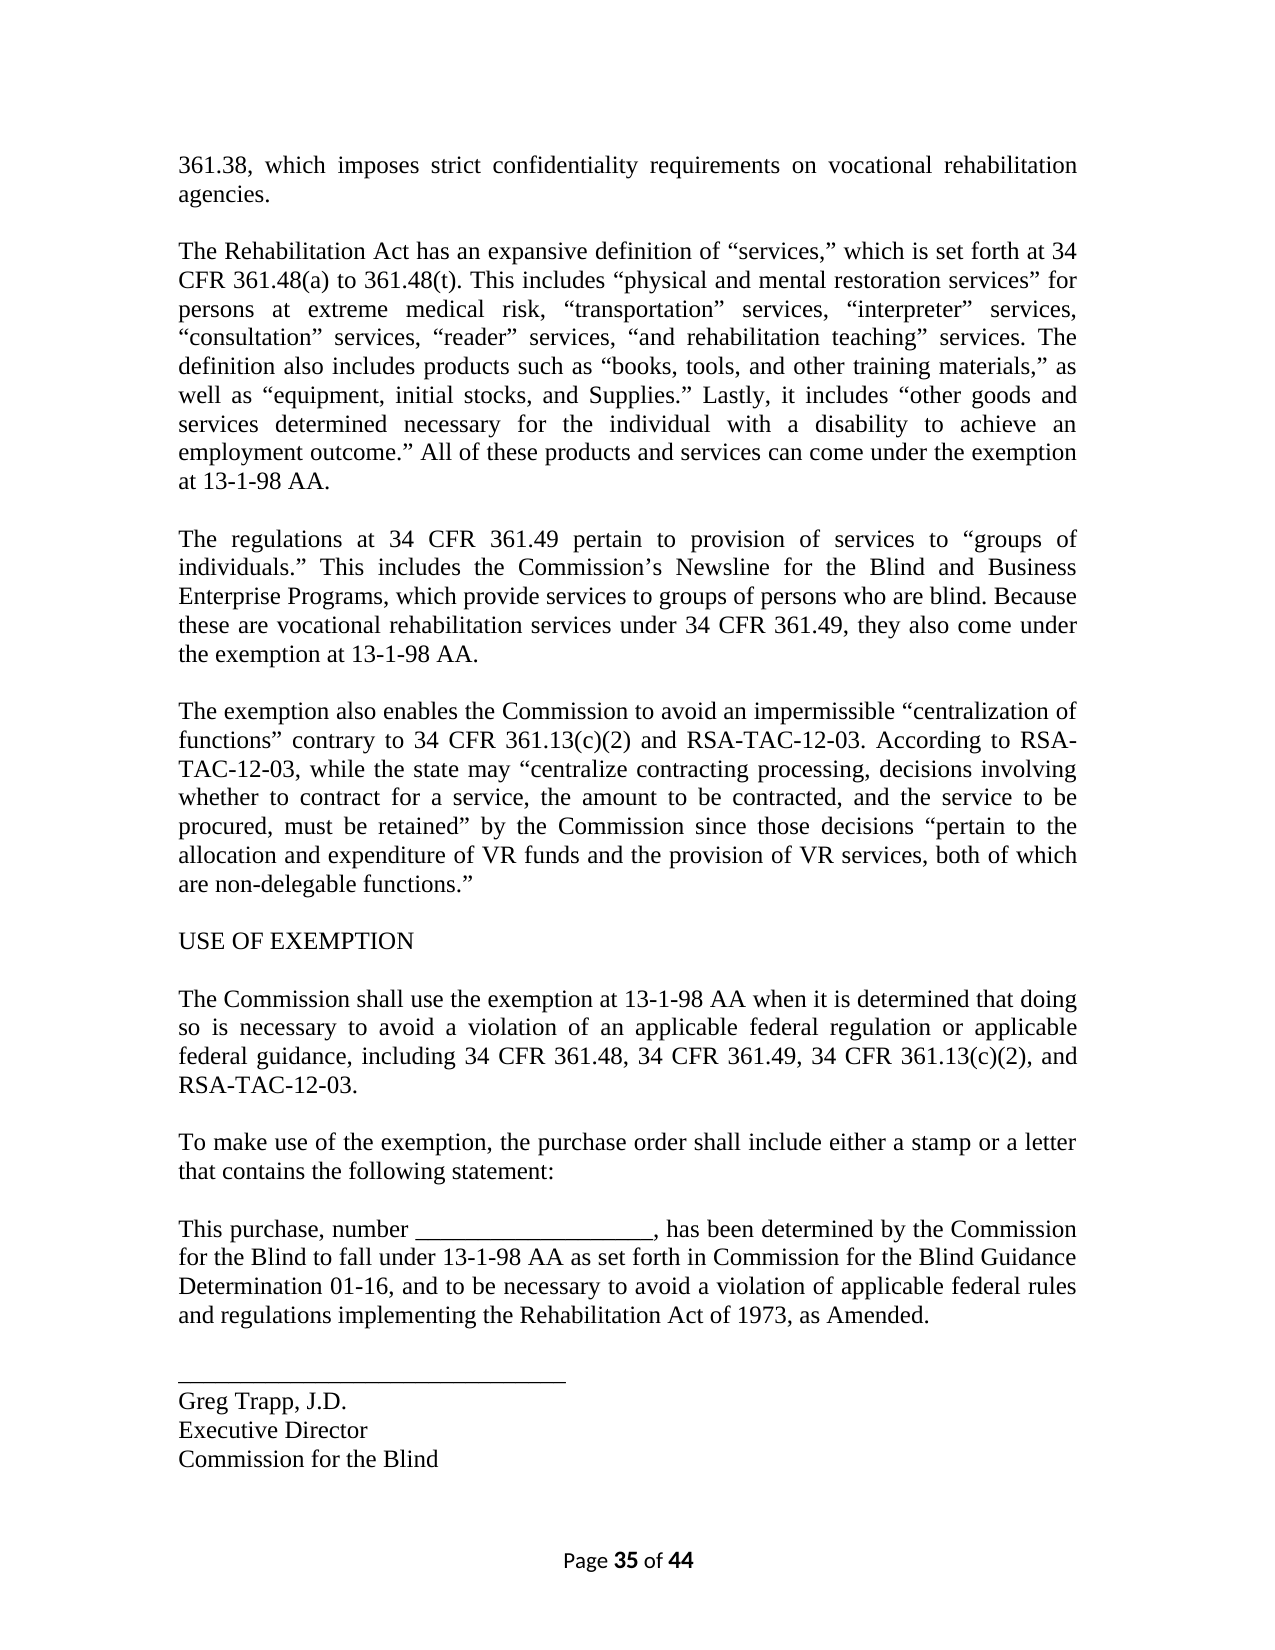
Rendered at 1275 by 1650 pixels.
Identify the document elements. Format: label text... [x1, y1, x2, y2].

text Greg Trapp, J.D. [178, 1386, 1078, 1415]
text USE OF EXEMPTION [178, 926, 1078, 955]
text The Commission shall use the exemption at 13-1-98 AA when it is determined that doing so is necessary to avoid a violation of an applicable federal regulation or applicable federal guidance, including 34 CFR 361.48, 34 CFR 361.49, 34 CFR 361.13(c)(2), and RSA-TAC-12-03. [178, 984, 1078, 1099]
text Commission for the Blind [178, 1444, 1078, 1472]
text The regulations at 34 CFR 361.49 pertain to provision of services to “groups of individuals.” This includes the Commission’s Newsline for the Blind and Business Enterprise Programs, which provide services to groups of persons who are blind. Because these are vocational rehabilitation services under 34 CFR 361.49, they also come under the exemption at 13-1-98 AA. [178, 524, 1078, 667]
text To make use of the exemption, the purchase order shall include either a stamp or a letter that contains the following statement: [178, 1127, 1078, 1185]
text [178, 150, 1078, 207]
text _______________________________ [178, 1357, 1078, 1386]
text This purchase, number ___________________, has been determined by the Commission for the Blind to fall under 13-1-98 AA as set forth in Commission for the Blind Guidance Determination 01-16, and to be necessary to avoid a violation of applicable federal rules and regulations implementing the Rehabilitation Act of 1973, as Amended. [178, 1214, 1078, 1329]
text Executive Director [178, 1415, 1078, 1444]
text The Rehabilitation Act has an expansive definition of “services,” which is set forth at 34 CFR 361.48(a) to 361.48(t). This includes “physical and mental restoration services” for persons at extreme medical risk, “transportation” services, “interpreter” services, “consultation” services, “reader” services, “and rehabilitation teaching” services. The definition also includes products such as “books, tools, and other training materials,” as well as “equipment, initial stocks, and Supplies.” Lastly, it includes “other goods and services determined necessary for the individual with a disability to achieve an employment outcome.” All of these products and services can come under the exemption at 13-1-98 AA. [178, 236, 1078, 495]
text The exemption also enables the Commission to avoid an impermissible “centralization of functions” contrary to 34 CFR 361.13(c)(2) and RSA-TAC-12-03. According to RSA-TAC-12-03, while the state may “centralize contracting processing, decisions involving whether to contract for a service, the amount to be contracted, and the service to be procured, must be retained” by the Commission since those decisions “pertain to the allocation and expenditure of VR funds and the provision of VR services, both of which are non-delegable functions.” [178, 696, 1078, 897]
